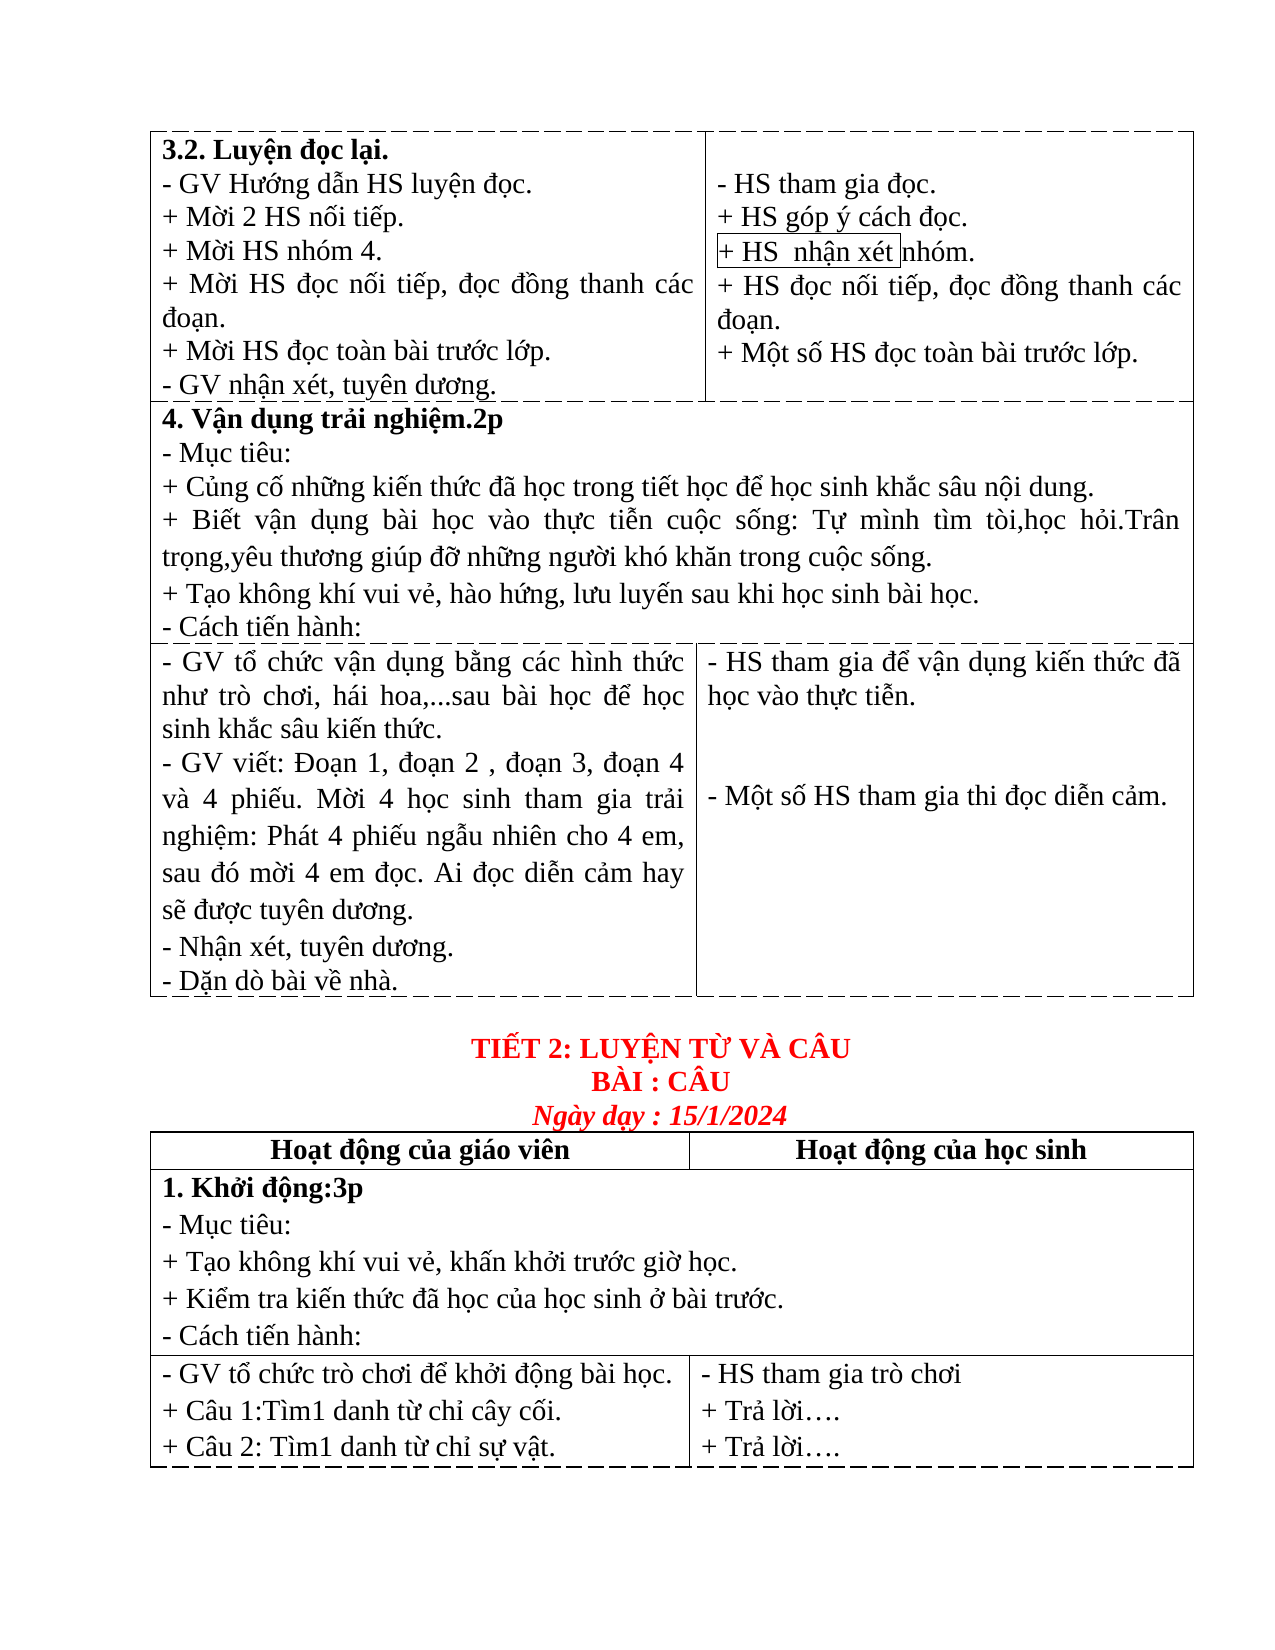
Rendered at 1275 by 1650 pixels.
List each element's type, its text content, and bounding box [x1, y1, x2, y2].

table_cell - HS tham gia để vận dụng kiến thức đã học vào thực tiễn. - Một số HS tham gia thi đọc diễn cảm. [697, 643, 1193, 996]
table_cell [690, 1356, 1193, 1466]
table_cell 3.2. Luyện đọc lại. - GV Hướng dẫn HS luyện đọc. + Mời 2 HS nối tiếp. + Mời HS nhóm 4. + Mời HS đọc nối tiếp, đọc đồng thanh các đoạn. + Mời HS đọc toàn bài trước lớp. - GV nhận xét, tuyên dương. [151, 131, 705, 401]
table_cell - GV tổ chức vận dụng bằng các hình thức như trò chơi, hái hoa,...sau bài học để học sinh khắc sâu kiến thức. - GV viết: Đoạn 1, đoạn 2 , đoạn 3, đoạn 4 và 4 phiếu. Mời 4 học sinh tham gia trải nghiệm: Phát 4 phiếu ngẫu nhiên cho 4 em, sau đó mời 4 em đọc. Ai đọc diễn cảm hay sẽ được tuyên dương. - Nhận xét, tuyên dương. - Dặn dò bài về nhà. [151, 643, 696, 996]
table_cell 4. Vận dụng trải nghiệm.2p - Mục tiêu: + Củng cố những kiến thức đã học trong tiết học để học sinh khắc sâu nội dung. + Biết vận dụng bài học vào thực tiễn cuộc sống: Tự mình tìm tòi,học hỏi.Trân trọng,yêu thương giúp đỡ những người khó khăn trong cuộc sống. + Tạo không khí vui vẻ, hào hứng, lưu luyến sau khi học sinh bài học. - Cách tiến hành: [151, 401, 1193, 643]
table_header Hoạt động của học sinh [690, 1133, 1193, 1169]
table_cell 1. Khởi động:3p - Mục tiêu: + Tạo không khí vui vẻ, khấn khởi trước giờ học. + Kiểm tra kiến thức đã học của học sinh ở bài trước. - Cách tiến hành: [151, 1170, 1193, 1355]
text BÀI : CÂU [150, 1064, 1172, 1098]
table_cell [151, 1356, 689, 1466]
text Ngày dạy : 15/1/2024 [150, 1098, 1172, 1131]
text TIẾT 2: LUYỆN TỪ VÀ CÂU [150, 1031, 1172, 1064]
table_header Hoạt động của giáo viên [151, 1133, 689, 1169]
table_cell - HS tham gia đọc. + HS góp ý cách đọc. + HS nhận xét nhóm. + HS đọc nối tiếp, đọc đồng thanh các đoạn. + Một số HS đọc toàn bài trước lớp. [706, 131, 1193, 401]
